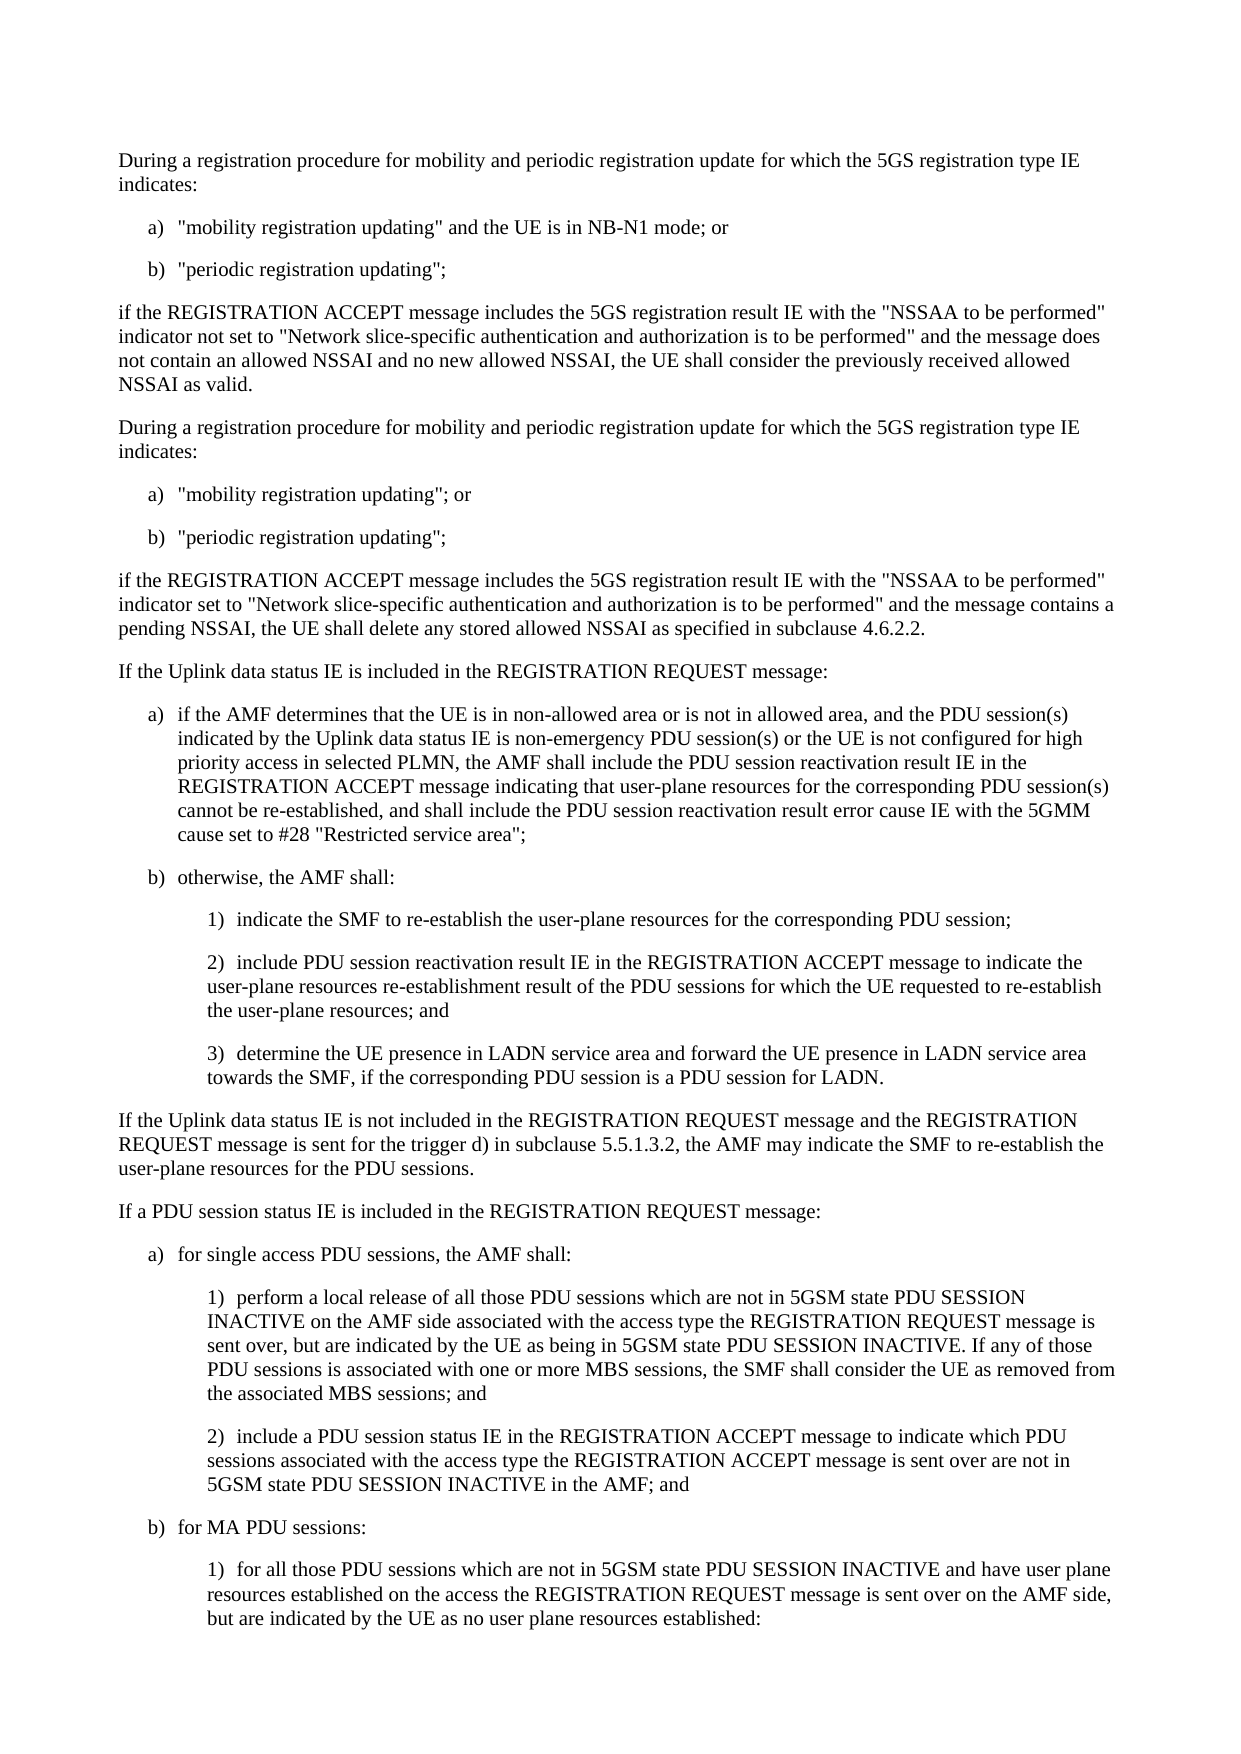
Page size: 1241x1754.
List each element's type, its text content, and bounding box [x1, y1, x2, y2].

text if the REGISTRATION ACCEPT message includes the 5GS registration result IE with the "NSSAA to be performed" indicator not set to "Network slice-specific authentication and authorization is to be performed" and the message does not contain an allowed NSSAI and no new allowed NSSAI, the UE shall consider the previously received allowed NSSAI as valid. [118, 300, 1122, 396]
text If the Uplink data status IE is included in the REGISTRATION REQUEST message: [118, 659, 1122, 683]
text 1) for all those PDU sessions which are not in 5GSM state PDU SESSION INACTIVE and have user plane resources established on the access the REGISTRATION REQUEST message is sent over on the AMF side, but are indicated by the UE as no user plane resources established: [207, 1557, 1122, 1629]
text During a registration procedure for mobility and periodic registration update for which the 5GS registration type IE indicates: [118, 415, 1122, 463]
text 2) include a PDU session status IE in the REGISTRATION ACCEPT message to indicate which PDU sessions associated with the access type the REGISTRATION ACCEPT message is sent over are not in 5GSM state PDU SESSION INACTIVE in the AMF; and [207, 1424, 1122, 1496]
text If the Uplink data status IE is not included in the REGISTRATION REQUEST message and the REGISTRATION REQUEST message is sent for the trigger d) in subclause 5.5.1.3.2, the AMF may indicate the SMF to re-establish the user-plane resources for the PDU sessions. [118, 1108, 1122, 1180]
text b) otherwise, the AMF shall: [148, 864, 1122, 889]
text If a PDU session status IE is included in the REGISTRATION REQUEST message: [118, 1199, 1122, 1223]
text 2) include PDU session reactivation result IE in the REGISTRATION ACCEPT message to indicate the user-plane resources re-establishment result of the PDU sessions for which the UE requested to re-establish the user-plane resources; and [207, 950, 1122, 1022]
text 1) indicate the SMF to re-establish the user-plane resources for the corresponding PDU session; [207, 907, 1122, 931]
text if the REGISTRATION ACCEPT message includes the 5GS registration result IE with the "NSSAA to be performed" indicator set to "Network slice-specific authentication and authorization is to be performed" and the message contains a pending NSSAI, the UE shall delete any stored allowed NSSAI as specified in subclause 4.6.2.2. [118, 568, 1122, 640]
text b) for MA PDU sessions: [148, 1514, 1122, 1539]
text b) "periodic registration updating"; [148, 525, 1122, 549]
text a) for single access PDU sessions, the AMF shall: [148, 1242, 1122, 1266]
text b) "periodic registration updating"; [148, 257, 1122, 281]
text 3) determine the UE presence in LADN service area and forward the UE presence in LADN service area towards the SMF, if the corresponding PDU session is a PDU session for LADN. [207, 1041, 1122, 1089]
text 1) perform a local release of all those PDU sessions which are not in 5GSM state PDU SESSION INACTIVE on the AMF side associated with the access type the REGISTRATION REQUEST message is sent over, but are indicated by the UE as being in 5GSM state PDU SESSION INACTIVE. If any of those PDU sessions is associated with one or more MBS sessions, the SMF shall consider the UE as removed from the associated MBS sessions; and [207, 1284, 1122, 1405]
text a) "mobility registration updating"; or [148, 482, 1122, 506]
text a) "mobility registration updating" and the UE is in NB-N1 mode; or [148, 214, 1122, 239]
text a) if the AMF determines that the UE is in non-allowed area or is not in allowed area, and the PDU session(s) indicated by the Uplink data status IE is non-emergency PDU session(s) or the UE is not configured for high priority access in selected PLMN, the AMF shall include the PDU session reactivation result IE in the REGISTRATION ACCEPT message indicating that user-plane resources for the corresponding PDU session(s) cannot be re-established, and shall include the PDU session reactivation result error cause IE with the 5GMM cause set to #28 "Restricted service area"; [148, 701, 1122, 846]
text During a registration procedure for mobility and periodic registration update for which the 5GS registration type IE indicates: [118, 148, 1122, 196]
